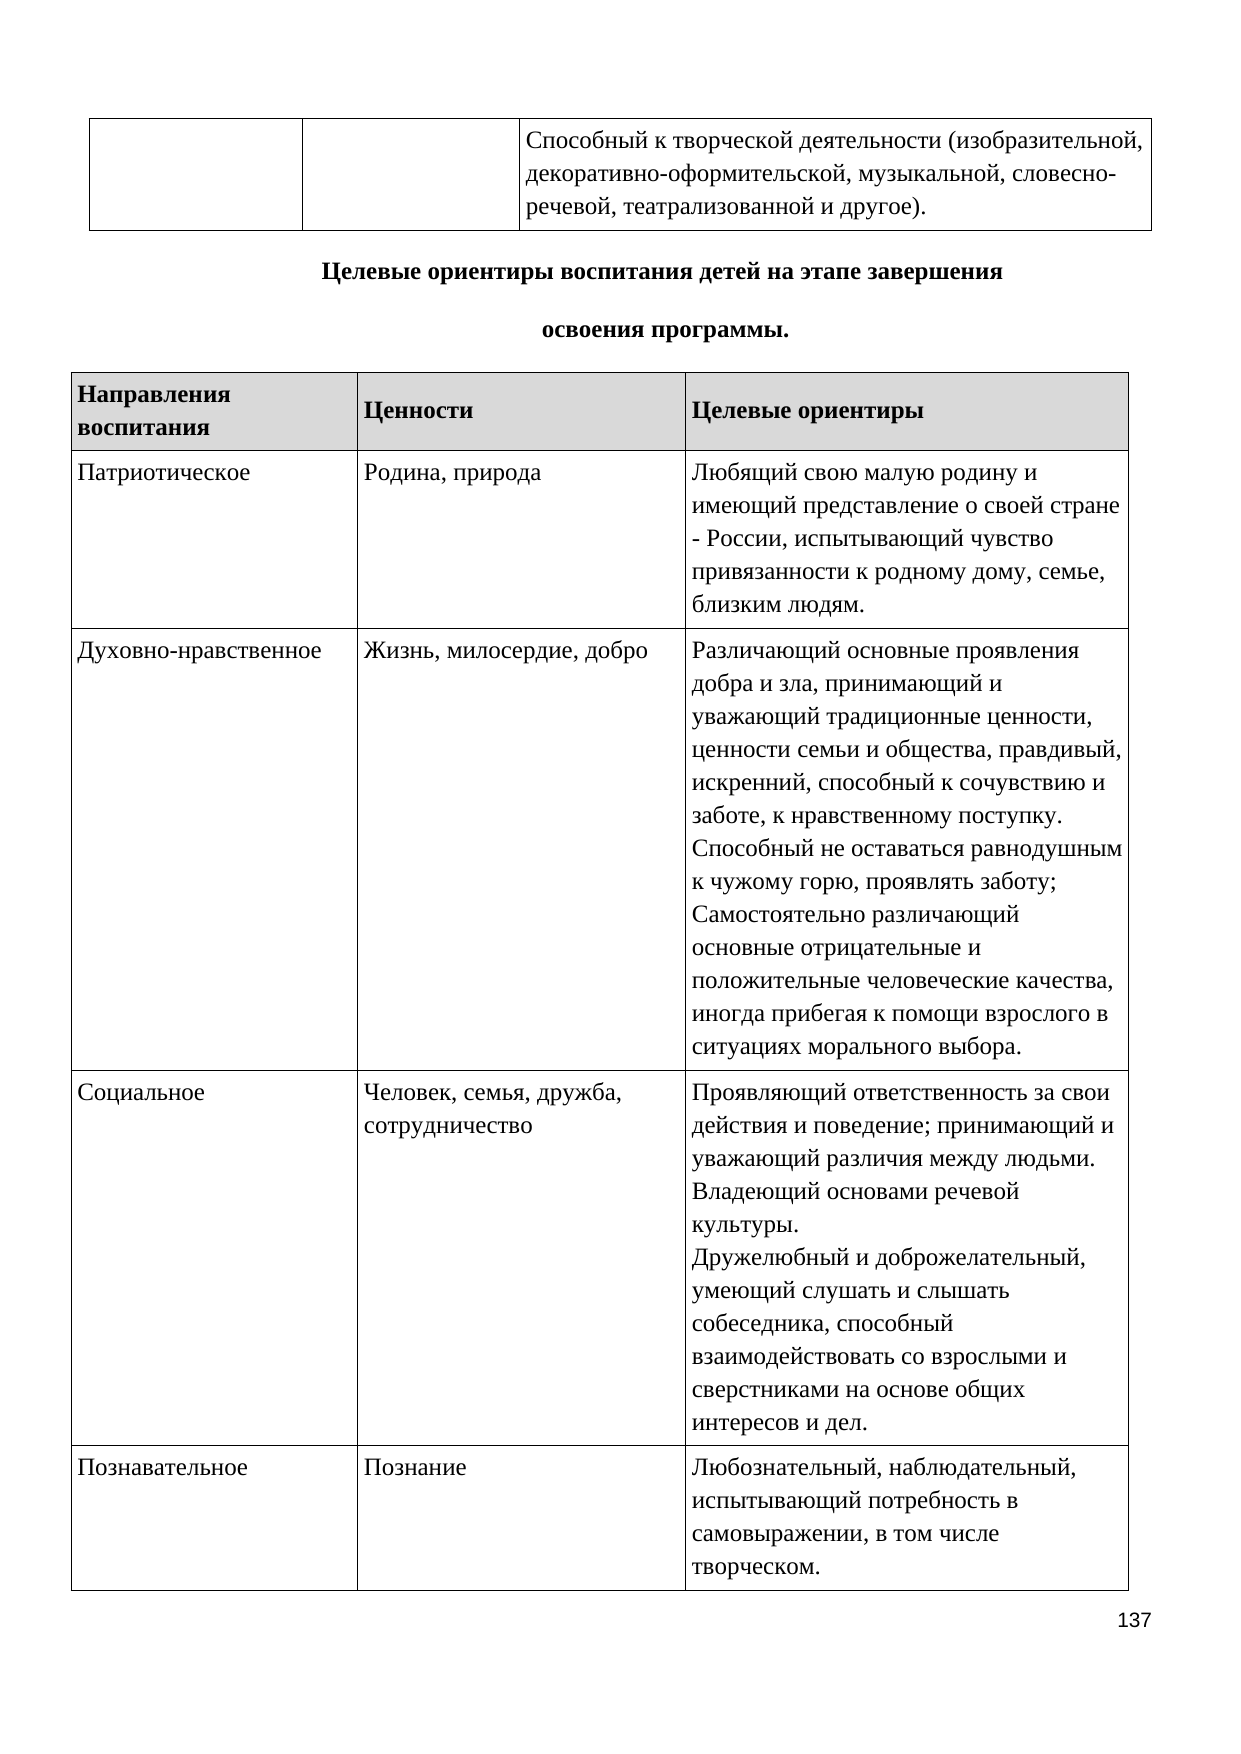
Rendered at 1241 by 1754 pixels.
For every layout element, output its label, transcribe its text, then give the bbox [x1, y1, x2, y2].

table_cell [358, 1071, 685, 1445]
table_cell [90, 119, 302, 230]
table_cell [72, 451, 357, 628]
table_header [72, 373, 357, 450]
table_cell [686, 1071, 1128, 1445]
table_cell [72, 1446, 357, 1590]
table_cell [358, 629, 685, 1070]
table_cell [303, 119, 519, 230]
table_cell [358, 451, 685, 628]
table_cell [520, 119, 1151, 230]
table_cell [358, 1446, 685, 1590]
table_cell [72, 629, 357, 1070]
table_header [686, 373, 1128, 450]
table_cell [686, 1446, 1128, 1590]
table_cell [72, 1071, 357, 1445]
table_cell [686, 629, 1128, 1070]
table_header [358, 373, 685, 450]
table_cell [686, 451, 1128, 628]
text освоения программы. [99, 314, 1152, 342]
text Целевые ориентиры воспитания детей на этапе завершения [99, 256, 1152, 284]
